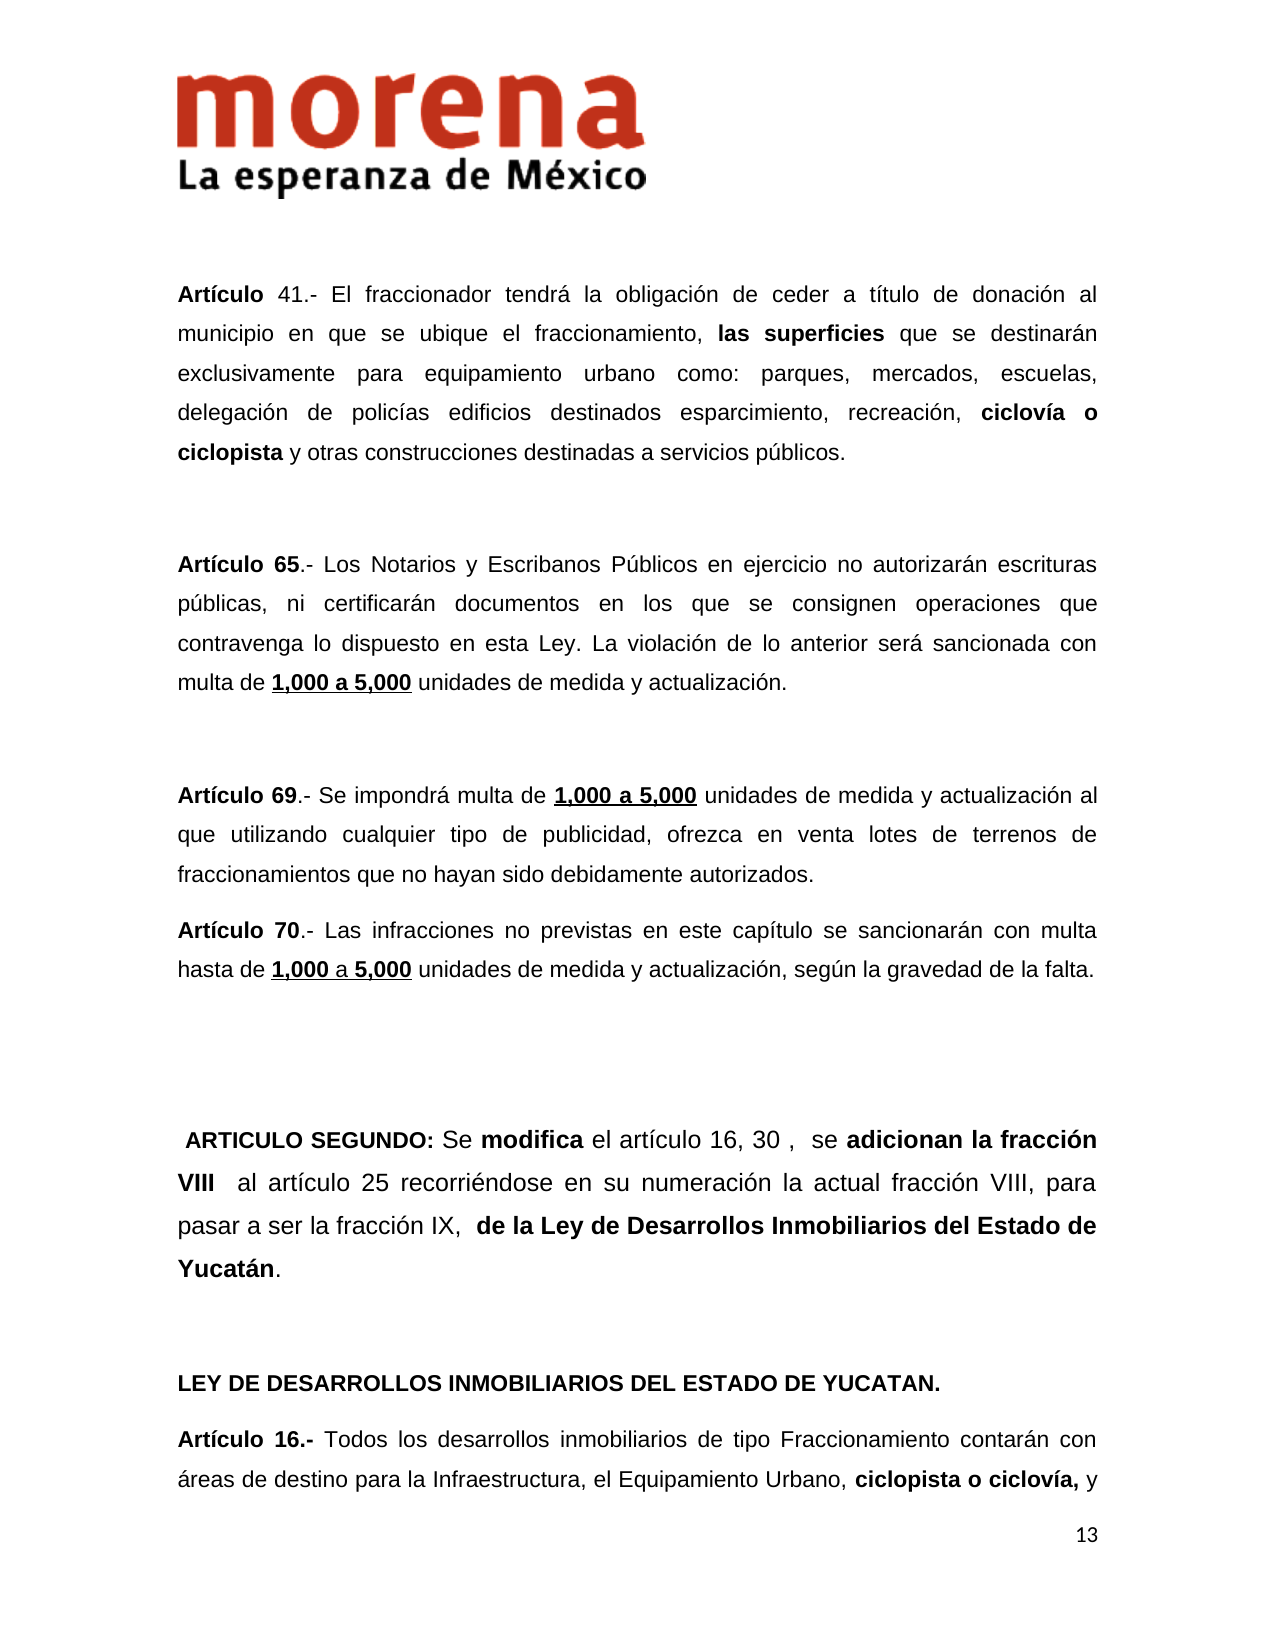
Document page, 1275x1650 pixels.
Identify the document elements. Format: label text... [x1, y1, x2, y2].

text Artículo 41.- El fraccionador tendrá la obligación de ceder a título de donación al municipio en que se ubique el fraccionamiento, las superficies que se destinarán exclusivamente para equipamiento urbano como: parques, mercados, escuelas, delegación de policías edificios destinados esparcimiento, recreación, ciclovía o ciclopista y otras construcciones destinadas a servicios públicos. [177, 281, 1098, 465]
text Artículo 70.- Las infracciones no previstas en este capítulo se sancionarán con multa hasta de 1,000 a 5,000 unidades de medida y actualización, según la gravedad de la falta. [177, 917, 1098, 982]
text ARTICULO SEGUNDO: Se modifica el artículo 16, 30 , se adicionan la fracción VIII al artículo 25 recorriéndose en su numeración la actual fracción VIII, para pasar a ser la fracción IX, de la Ley de Desarrollos Inmobiliarios del Estado de Yucatán. [177, 1124, 1098, 1283]
text Artículo 65.- Los Notarios y Escribanos Públicos en ejercicio no autorizarán escrituras públicas, ni certificarán documentos en los que se consignen operaciones que contravenga lo dispuesto en esta Ley. La violación de lo anterior será sancionada con multa de 1,000 a 5,000 unidades de medida y actualización. [177, 551, 1098, 696]
picture [177, 73, 646, 199]
text Artículo 69.- Se impondrá multa de 1,000 a 5,000 unidades de medida y actualización al que utilizando cualquier tipo de publicidad, ofrezca en venta lotes de terrenos de fraccionamientos que no hayan sido debidamente autorizados. [177, 782, 1098, 887]
text LEY DE DESARROLLOS INMOBILIARIOS DEL ESTADO DE YUCATAN. [177, 1370, 1098, 1396]
